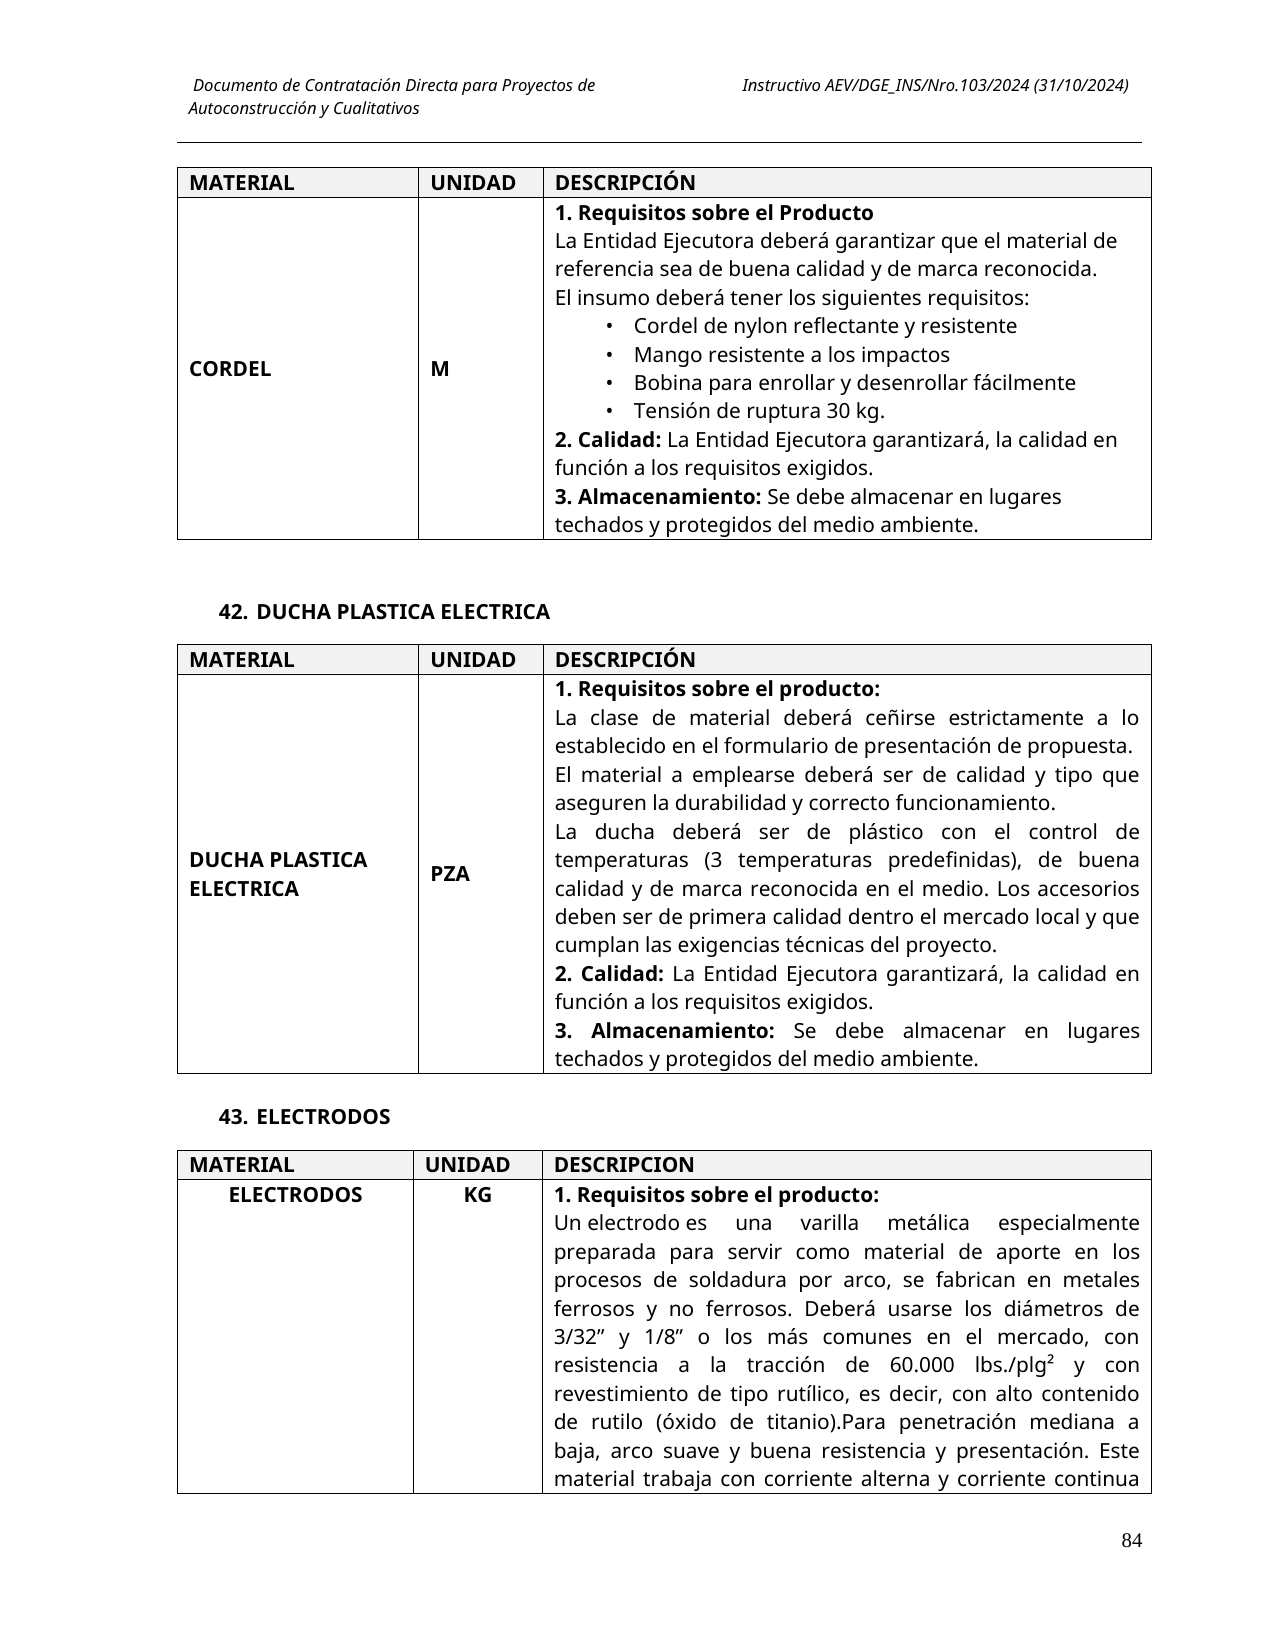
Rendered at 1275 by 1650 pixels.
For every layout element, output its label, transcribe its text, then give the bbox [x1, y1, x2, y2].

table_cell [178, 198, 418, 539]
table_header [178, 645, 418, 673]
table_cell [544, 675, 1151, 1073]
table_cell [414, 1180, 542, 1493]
list ELECTRODOS [219, 1102, 1142, 1131]
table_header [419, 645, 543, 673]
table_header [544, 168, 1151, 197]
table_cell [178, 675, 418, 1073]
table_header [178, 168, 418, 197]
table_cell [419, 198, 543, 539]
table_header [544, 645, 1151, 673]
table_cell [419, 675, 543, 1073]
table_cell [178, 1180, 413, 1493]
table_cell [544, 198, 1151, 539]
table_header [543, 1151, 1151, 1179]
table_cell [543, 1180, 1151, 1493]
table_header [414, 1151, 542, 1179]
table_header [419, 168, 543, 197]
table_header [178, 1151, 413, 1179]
list DUCHA PLASTICA ELECTRICA [219, 597, 1142, 625]
